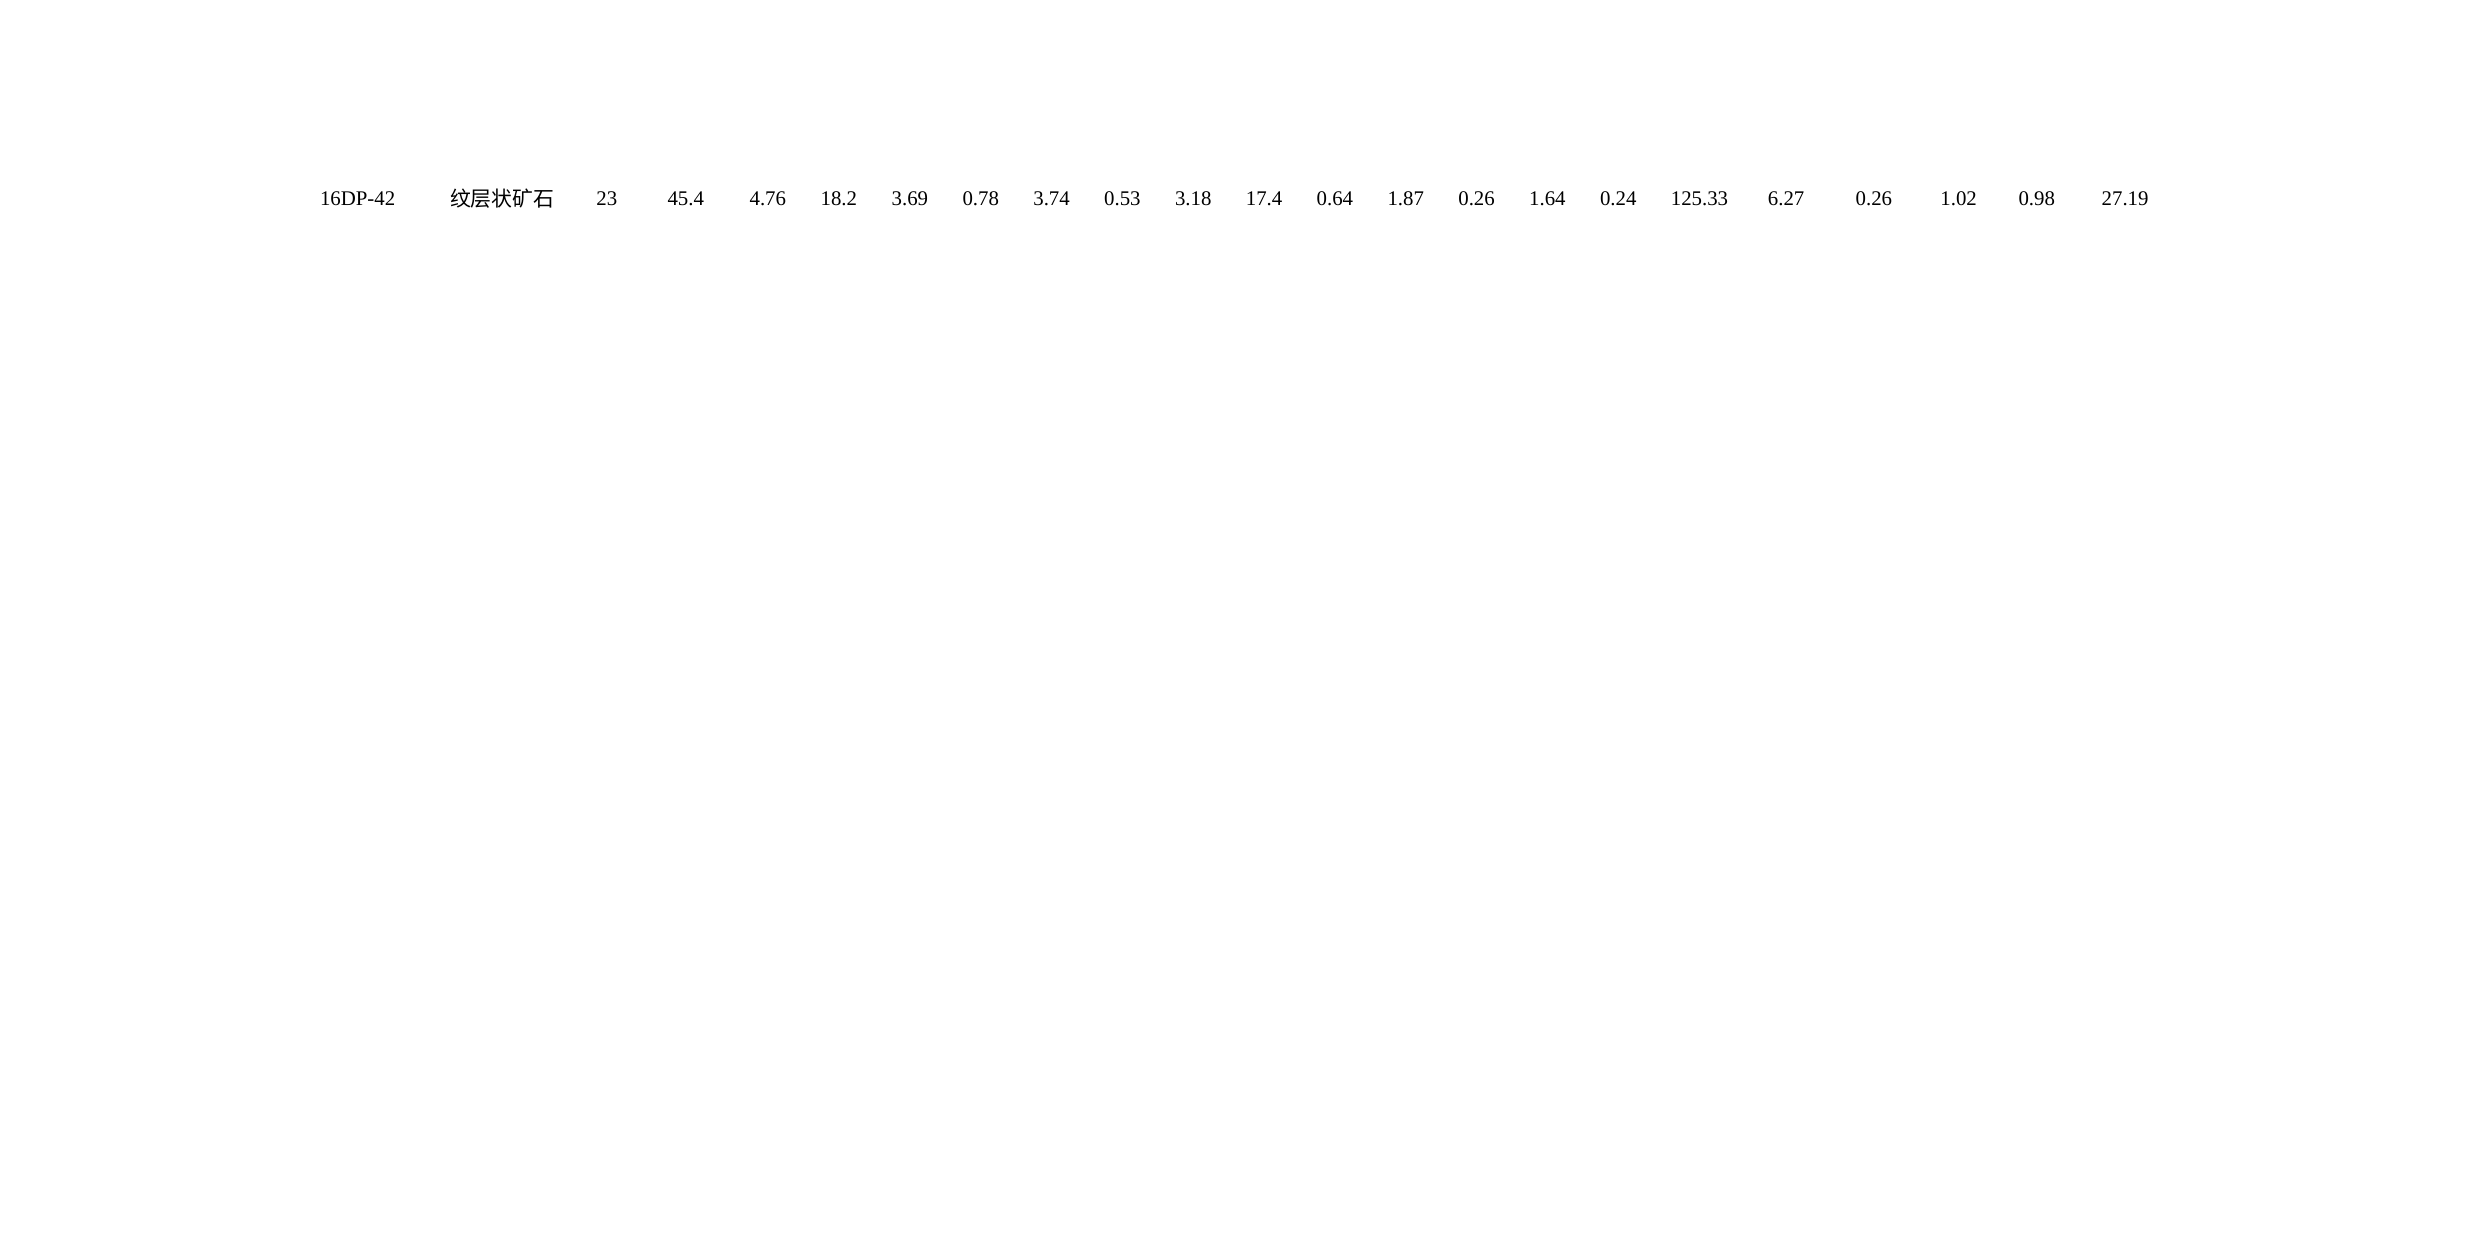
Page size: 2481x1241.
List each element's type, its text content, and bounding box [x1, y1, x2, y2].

table_cell 17.4 [1234, 181, 1305, 211]
table_cell 27.19 [2078, 181, 2172, 211]
table_cell 1.87 [1376, 181, 1447, 211]
table_cell 0.53 [1093, 181, 1163, 211]
table_cell 0.78 [951, 181, 1022, 211]
table_cell 0.98 [1995, 181, 2078, 211]
table_cell 3.18 [1164, 181, 1234, 211]
table_cell 3.69 [880, 181, 951, 211]
table_cell 1.02 [1921, 181, 1995, 211]
table_cell 0.26 [1447, 181, 1518, 211]
table_cell 0.24 [1589, 181, 1659, 211]
table_cell 1.64 [1518, 181, 1588, 211]
table_cell 45.4 [656, 181, 738, 211]
table_cell 23 [585, 181, 656, 211]
table_cell 0.64 [1305, 181, 1376, 211]
table_cell 纹层状矿石 [439, 181, 585, 211]
table_cell 0.26 [1826, 181, 1921, 211]
table_cell 4.76 [738, 181, 809, 211]
table_cell 3.74 [1022, 181, 1093, 211]
table_cell 6.27 [1746, 181, 1826, 211]
table_cell 18.2 [809, 181, 880, 211]
table_cell 125.33 [1659, 181, 1746, 211]
table_cell 16DP-42 [309, 181, 438, 211]
